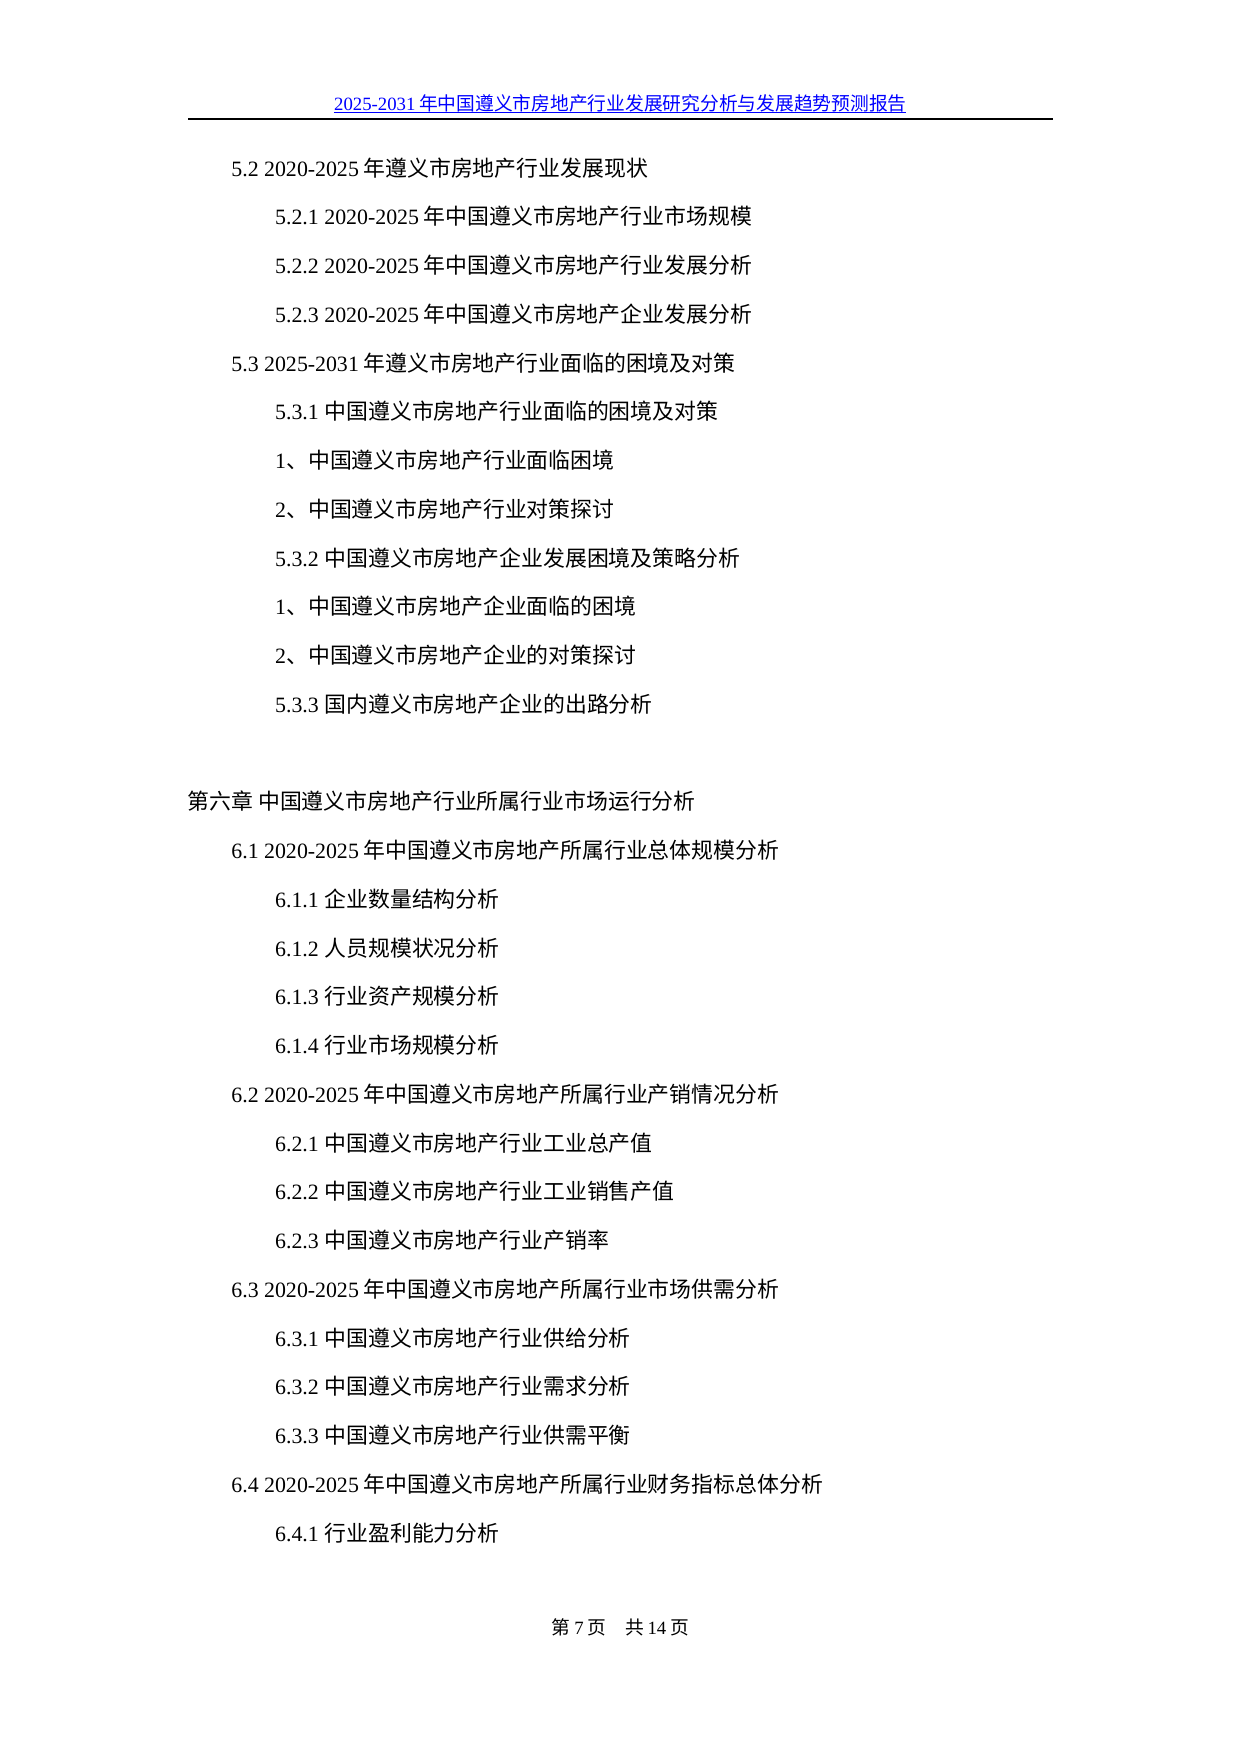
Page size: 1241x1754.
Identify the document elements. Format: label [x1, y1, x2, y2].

text [187, 150, 1053, 1548]
